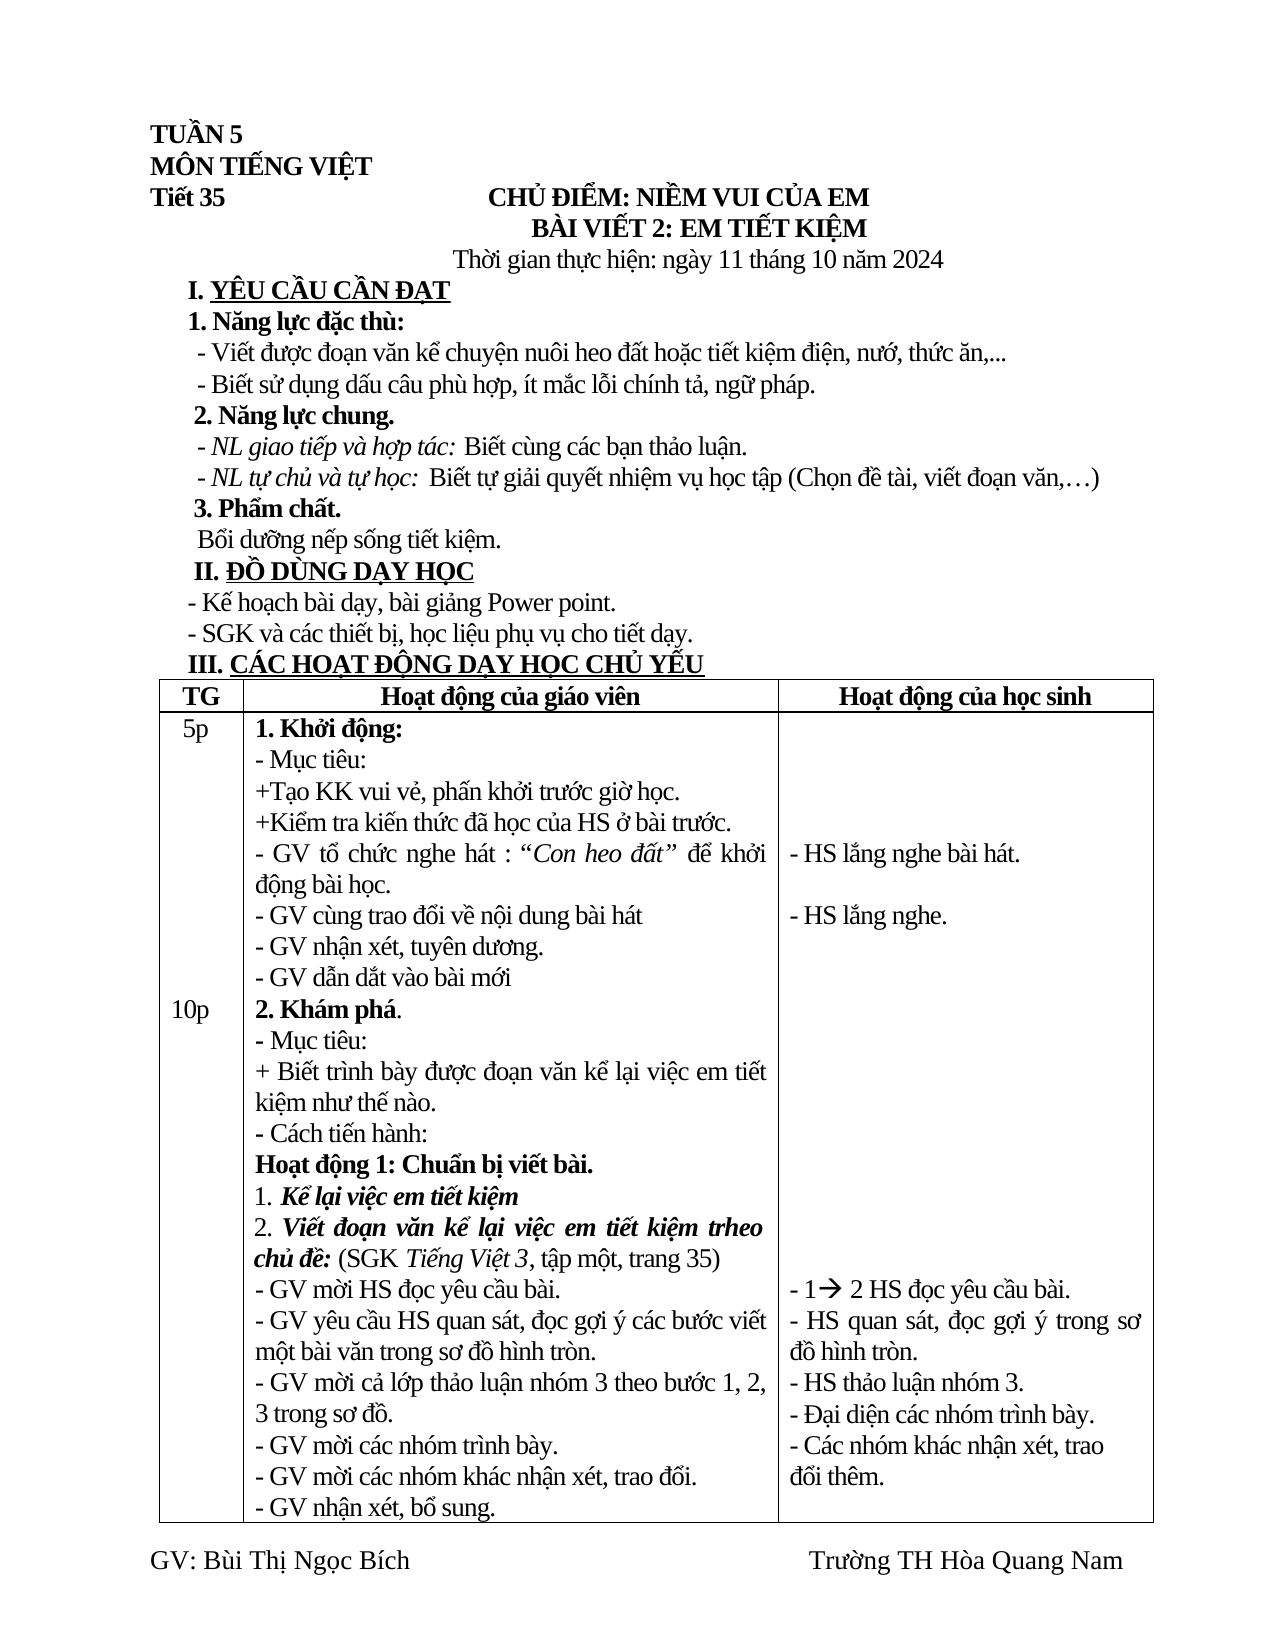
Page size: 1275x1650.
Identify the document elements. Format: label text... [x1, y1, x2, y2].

text Tiết 35 CHỦ ĐIỂM: NIỀM VUI CỦA EM [150, 181, 1125, 212]
text I. YÊU CẦU CẦN ĐẠT [150, 274, 1125, 305]
text BÀI VIẾT 2: EM TIẾT KIỆM [150, 212, 1125, 243]
text II. ĐỒ DÙNG DẠY HỌC [150, 554, 1125, 586]
text - Viết được đoạn văn kể chuyện nuôi heo đất hoặc tiết kiệm điện, nướ, thức ăn,... [150, 337, 1125, 368]
text Bổi dưỡng nếp sống tiết kiệm. [150, 523, 1125, 554]
text III. CÁC HOẠT ĐỘNG DẠY HỌC CHỦ YẾU [150, 648, 1125, 679]
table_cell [244, 713, 778, 1522]
text 1. Năng lực đặc thù: [150, 305, 1125, 337]
table_header Hoạt động của học sinh [779, 680, 1153, 711]
text Thời gian thực hiện: ngày 11 tháng 10 năm 2024 [150, 243, 1125, 274]
table_header Hoạt động của giáo viên [244, 680, 778, 711]
text 2. Năng lực chung. [150, 399, 1125, 430]
text - SGK và các thiết bị, học liệu phụ vụ cho tiết dạy. [150, 617, 1125, 648]
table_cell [779, 713, 1153, 1522]
text - Biết sử dụng dấu câu phù hợp, ít mắc lỗi chính tả, ngữ pháp. [150, 368, 1125, 399]
table_header TG [160, 680, 243, 711]
text MÔN TIẾNG VIỆT [150, 150, 1125, 181]
text - NL tự chủ và tự học: Biết tự giải quyết nhiệm vụ học tập (Chọn đề tài, viết đoạn văn,…) [150, 461, 1125, 492]
text 3. Phẩm chất. [150, 492, 1125, 523]
text - Kế hoạch bài dạy, bài giảng Power point. [150, 586, 1125, 617]
text TUẦN 5 [150, 118, 1125, 150]
table_cell 5p 10p 15p 5p [160, 713, 243, 1522]
text - NL giao tiếp và hợp tác: Biết cùng các bạn thảo luận. [150, 430, 1125, 461]
